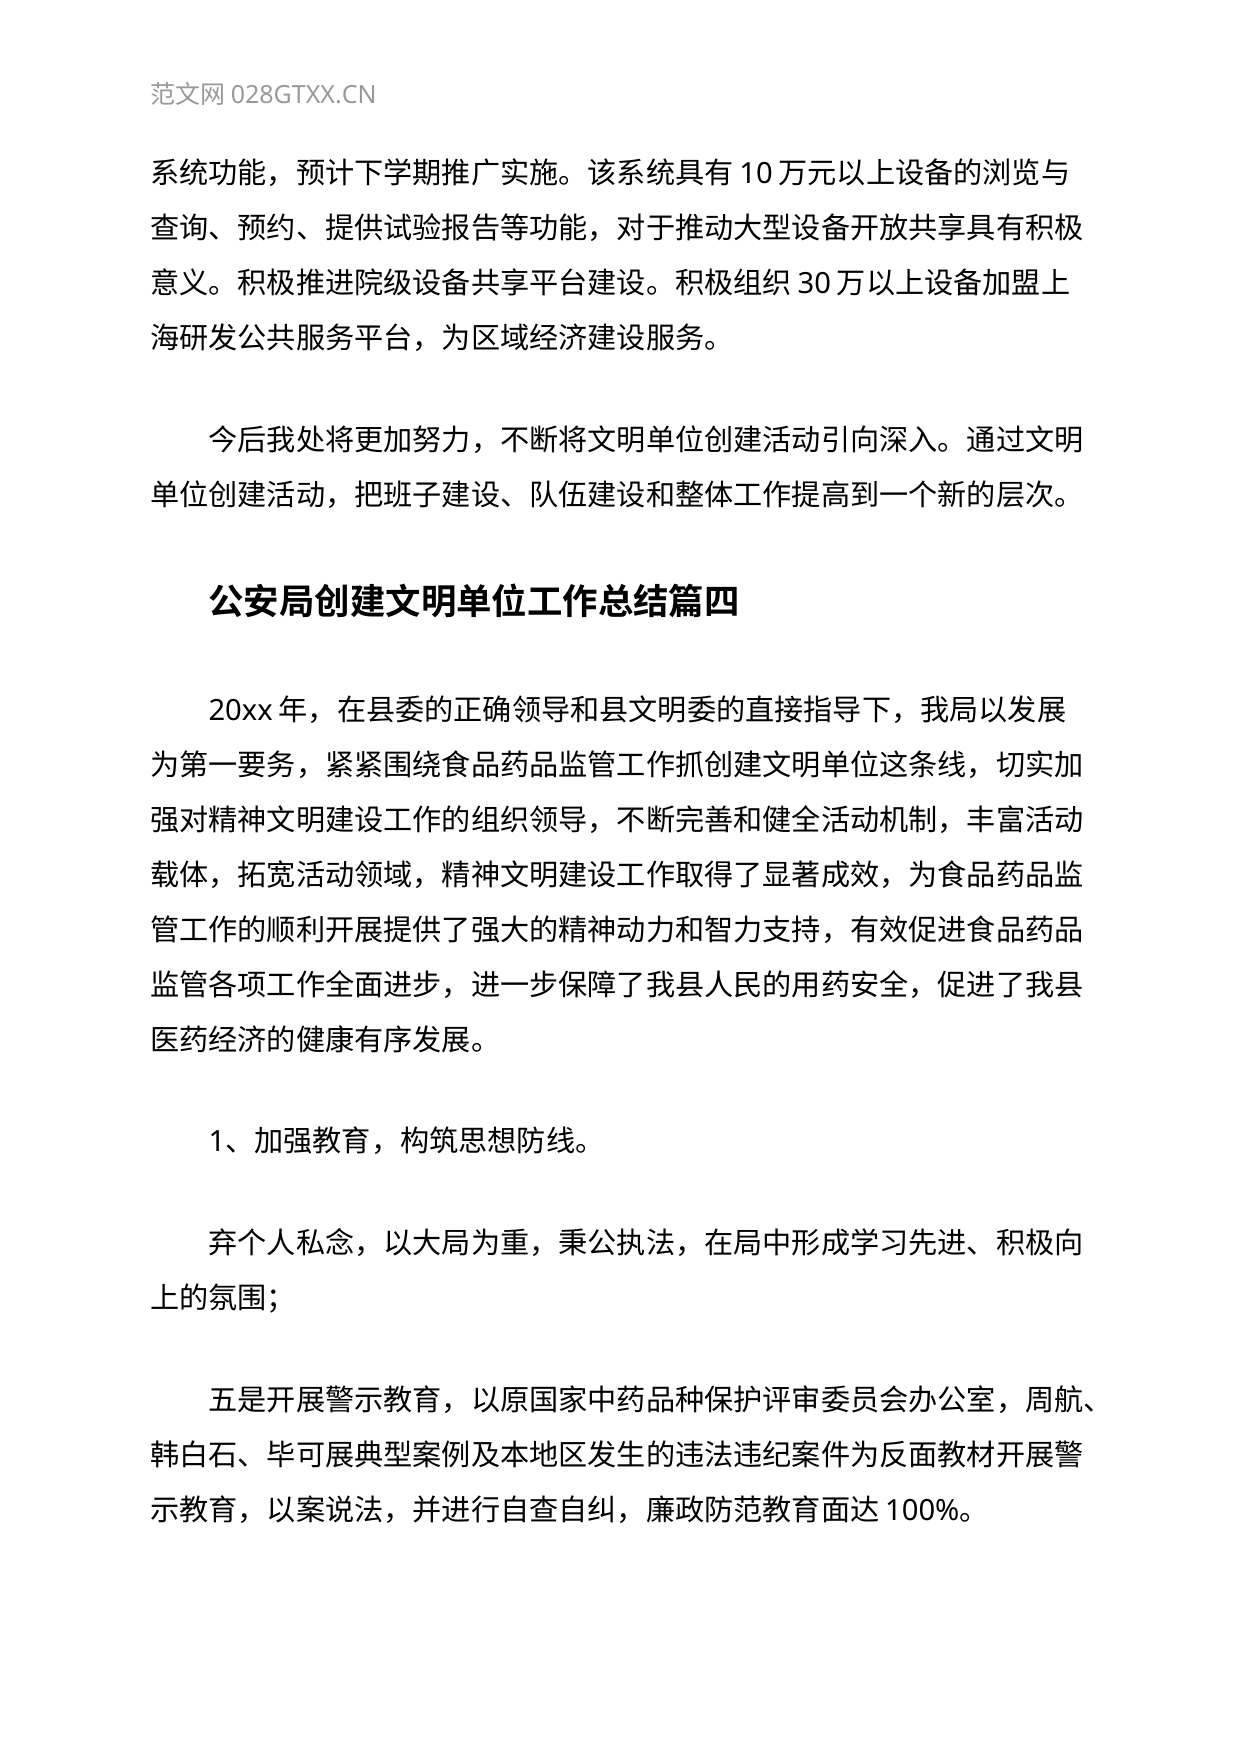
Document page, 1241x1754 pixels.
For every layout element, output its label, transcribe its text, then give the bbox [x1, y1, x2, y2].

text 公安局创建文明单位工作总结篇四 [150, 573, 1090, 624]
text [150, 150, 1090, 357]
text 今后我处将更加努力，不断将文明单位创建活动引向深入。通过文明单位创建活动，把班子建设、队伍建设和整体工作提高到一个新的层次。 [150, 417, 1090, 514]
text 五是开展警示教育，以原国家中药品种保护评审委员会办公室，周航、韩白石、毕可展典型案例及本地区发生的违法违纪案件为反面教材开展警示教育，以案说法，并进行自查自纠，廉政防范教育面达100%。 [150, 1377, 1090, 1529]
text 弃个人私念，以大局为重，秉公执法，在局中形成学习先进、积极向上的氛围； [150, 1220, 1090, 1317]
text 20xx年，在县委的正确领导和县文明委的直接指导下，我局以发展为第一要务，紧紧围绕食品药品监管工作抓创建文明单位这条线，切实加强对精神文明建设工作的组织领导，不断完善和健全活动机制，丰富活动载体，拓宽活动领域，精神文明建设工作取得了显著成效，为食品药品监管工作的顺利开展提供了强大的精神动力和智力支持，有效促进食品药品监管各项工作全面进步，进一步保障了我县人民的用药安全，促进了我县医药经济的健康有序发展。 [150, 687, 1090, 1058]
text 1、加强教育，构筑思想防线。 [150, 1118, 1090, 1160]
